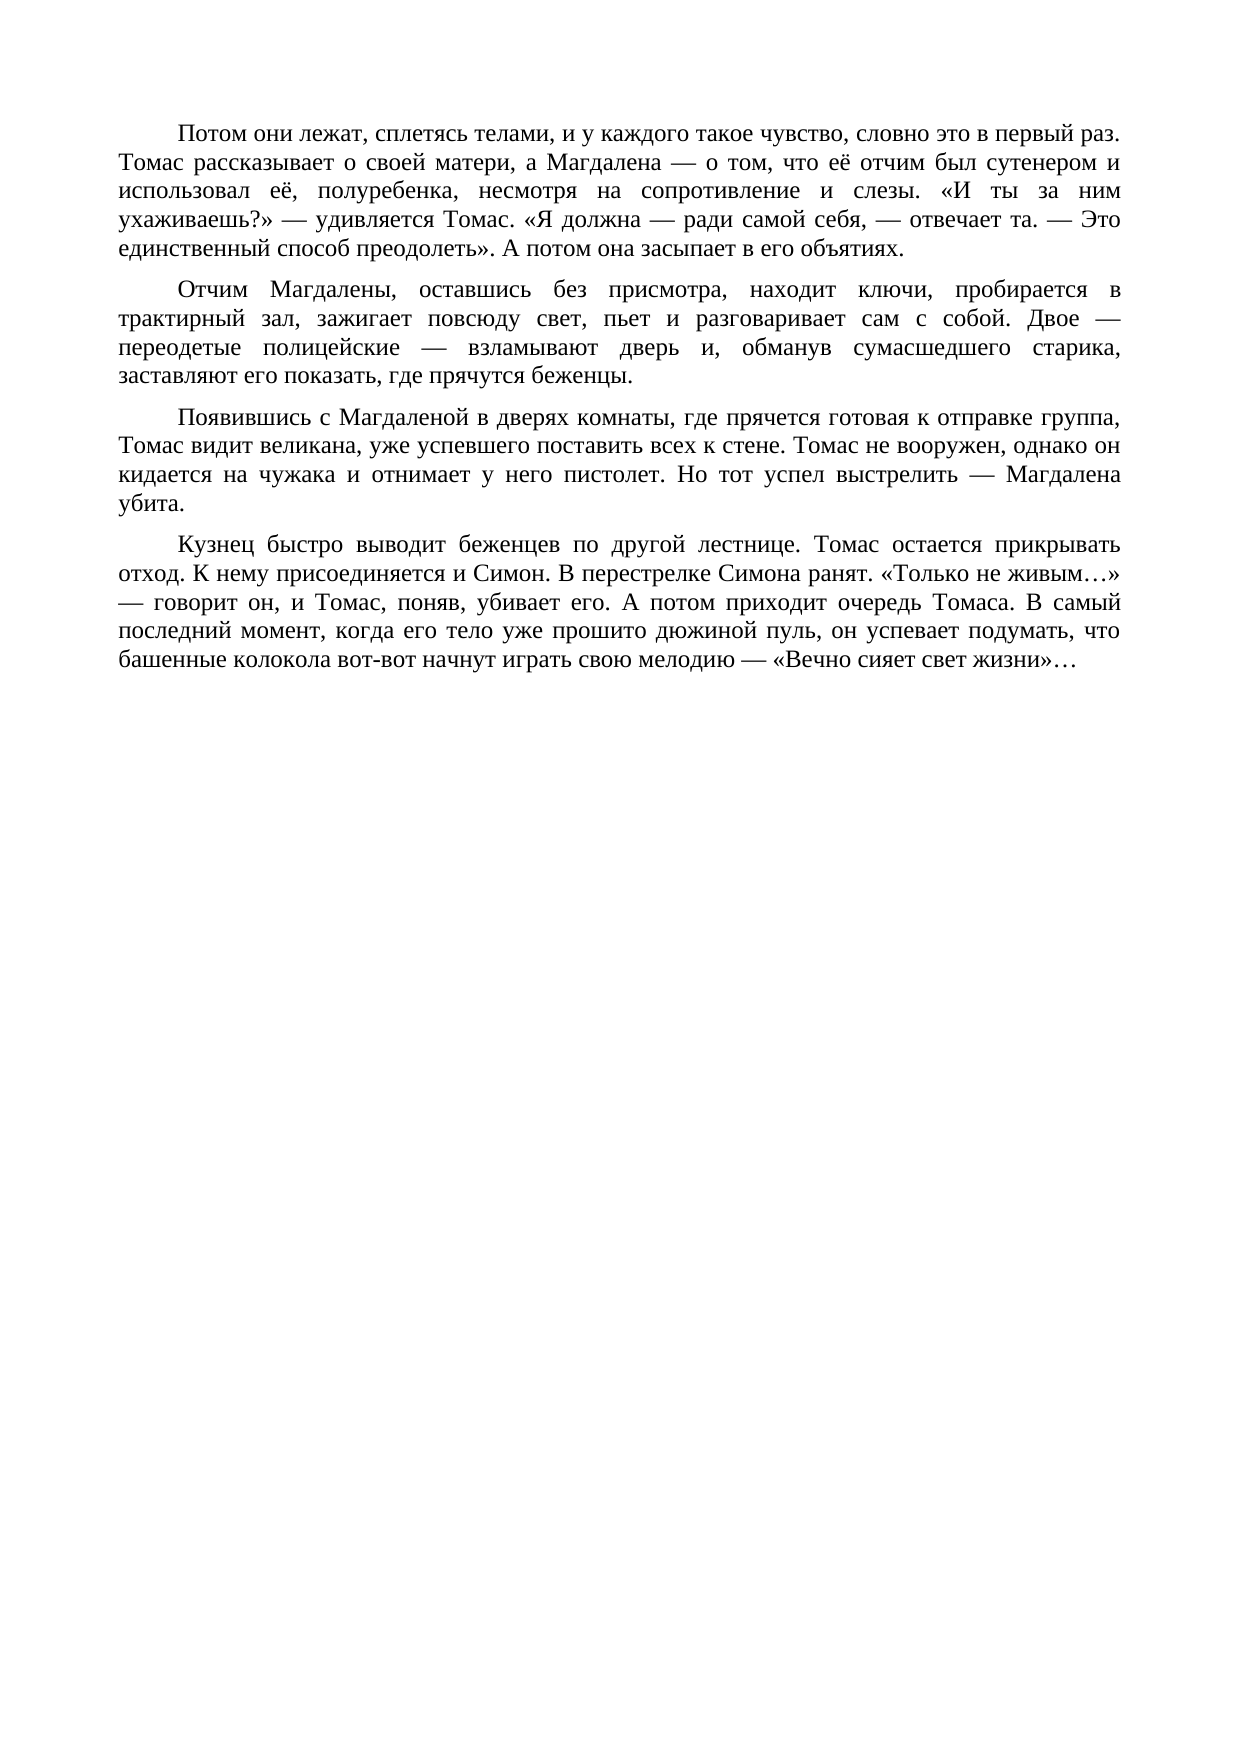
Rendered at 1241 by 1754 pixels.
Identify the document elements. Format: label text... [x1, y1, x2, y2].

text Потом они лежат, сплетясь телами, и у каждого такое чувство, словно это в первый раз. Томас рассказывает о своей матери, а Магдалена — о том, что её отчим был сутенером и использовал её, полуребенка, несмотря на сопротивление и слезы. «И ты за ним ухаживаешь?» — удивляется Томас. «Я должна — ради самой себя, — отвечает та. — Это единственный способ преодолеть». А потом она засыпает в его объятиях. [118, 118, 1122, 262]
text Появившись с Магдаленой в дверях комнаты, где прячется готовая к отправке группа, Томас видит великана, уже успевшего поставить всех к стене. Томас не вооружен, однако он кидается на чужака и отнимает у него пистолет. Но тот успел выстрелить — Магдалена убита. [118, 402, 1122, 517]
text Отчим Магдалены, оставшись без присмотра, находит ключи, пробирается в трактирный зал, зажигает повсюду свет, пьет и разговаривает сам с собой. Двое — переодетые полицейские — взламывают дверь и, обманув сумасшедшего старика, заставляют его показать, где прячутся беженцы. [118, 274, 1122, 389]
text Кузнец быстро выводит беженцев по другой лестнице. Томас остается прикрывать отход. К нему присоединяется и Симон. В перестрелке Симона ранят. «Только не живым…» — говорит он, и Томас, поняв, убивает его. А потом приходит очередь Томаса. В самый последний момент, когда его тело уже прошито дюжиной пуль, он успевает подумать, что башенные колокола вот-вот начнут играть свою мелодию — «Вечно сияет свет жизни»… [118, 529, 1122, 673]
